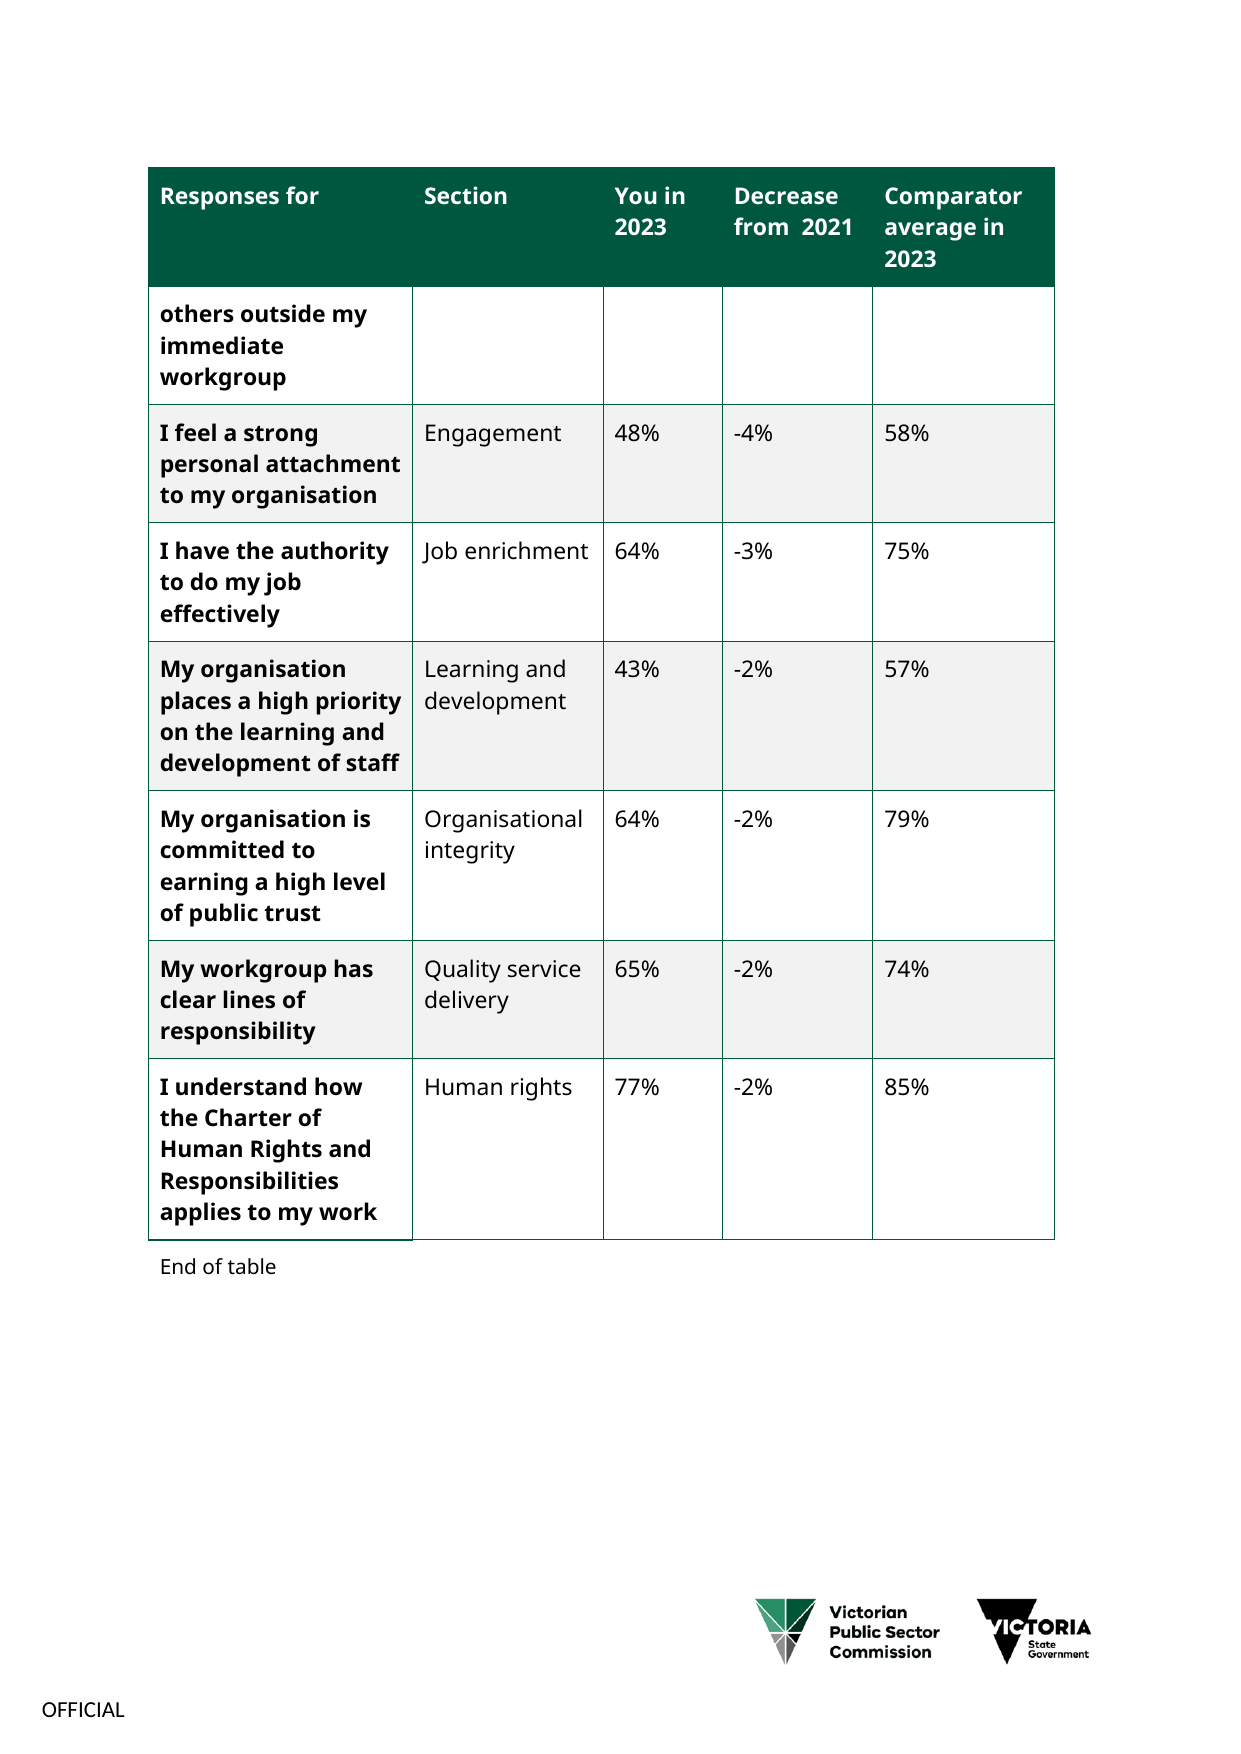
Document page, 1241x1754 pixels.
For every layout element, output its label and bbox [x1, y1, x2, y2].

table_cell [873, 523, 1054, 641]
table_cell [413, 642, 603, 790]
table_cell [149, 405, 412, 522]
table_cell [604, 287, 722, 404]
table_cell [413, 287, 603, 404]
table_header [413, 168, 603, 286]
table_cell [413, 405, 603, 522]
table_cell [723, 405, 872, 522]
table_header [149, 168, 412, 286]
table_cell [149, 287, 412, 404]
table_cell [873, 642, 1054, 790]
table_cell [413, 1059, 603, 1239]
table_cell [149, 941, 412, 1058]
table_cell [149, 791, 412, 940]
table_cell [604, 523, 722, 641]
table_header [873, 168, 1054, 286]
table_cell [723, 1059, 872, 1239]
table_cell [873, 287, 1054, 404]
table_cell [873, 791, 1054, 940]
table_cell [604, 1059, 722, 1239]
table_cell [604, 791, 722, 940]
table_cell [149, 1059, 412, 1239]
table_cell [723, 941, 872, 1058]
picture [754, 1598, 1093, 1666]
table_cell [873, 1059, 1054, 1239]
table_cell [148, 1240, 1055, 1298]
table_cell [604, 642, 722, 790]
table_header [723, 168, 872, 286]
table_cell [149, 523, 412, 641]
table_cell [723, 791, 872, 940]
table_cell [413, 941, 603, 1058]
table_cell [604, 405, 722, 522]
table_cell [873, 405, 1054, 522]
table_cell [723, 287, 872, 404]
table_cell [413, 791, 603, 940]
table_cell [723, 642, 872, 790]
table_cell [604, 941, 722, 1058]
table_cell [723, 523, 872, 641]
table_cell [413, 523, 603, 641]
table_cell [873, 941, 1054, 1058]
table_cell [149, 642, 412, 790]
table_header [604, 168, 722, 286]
